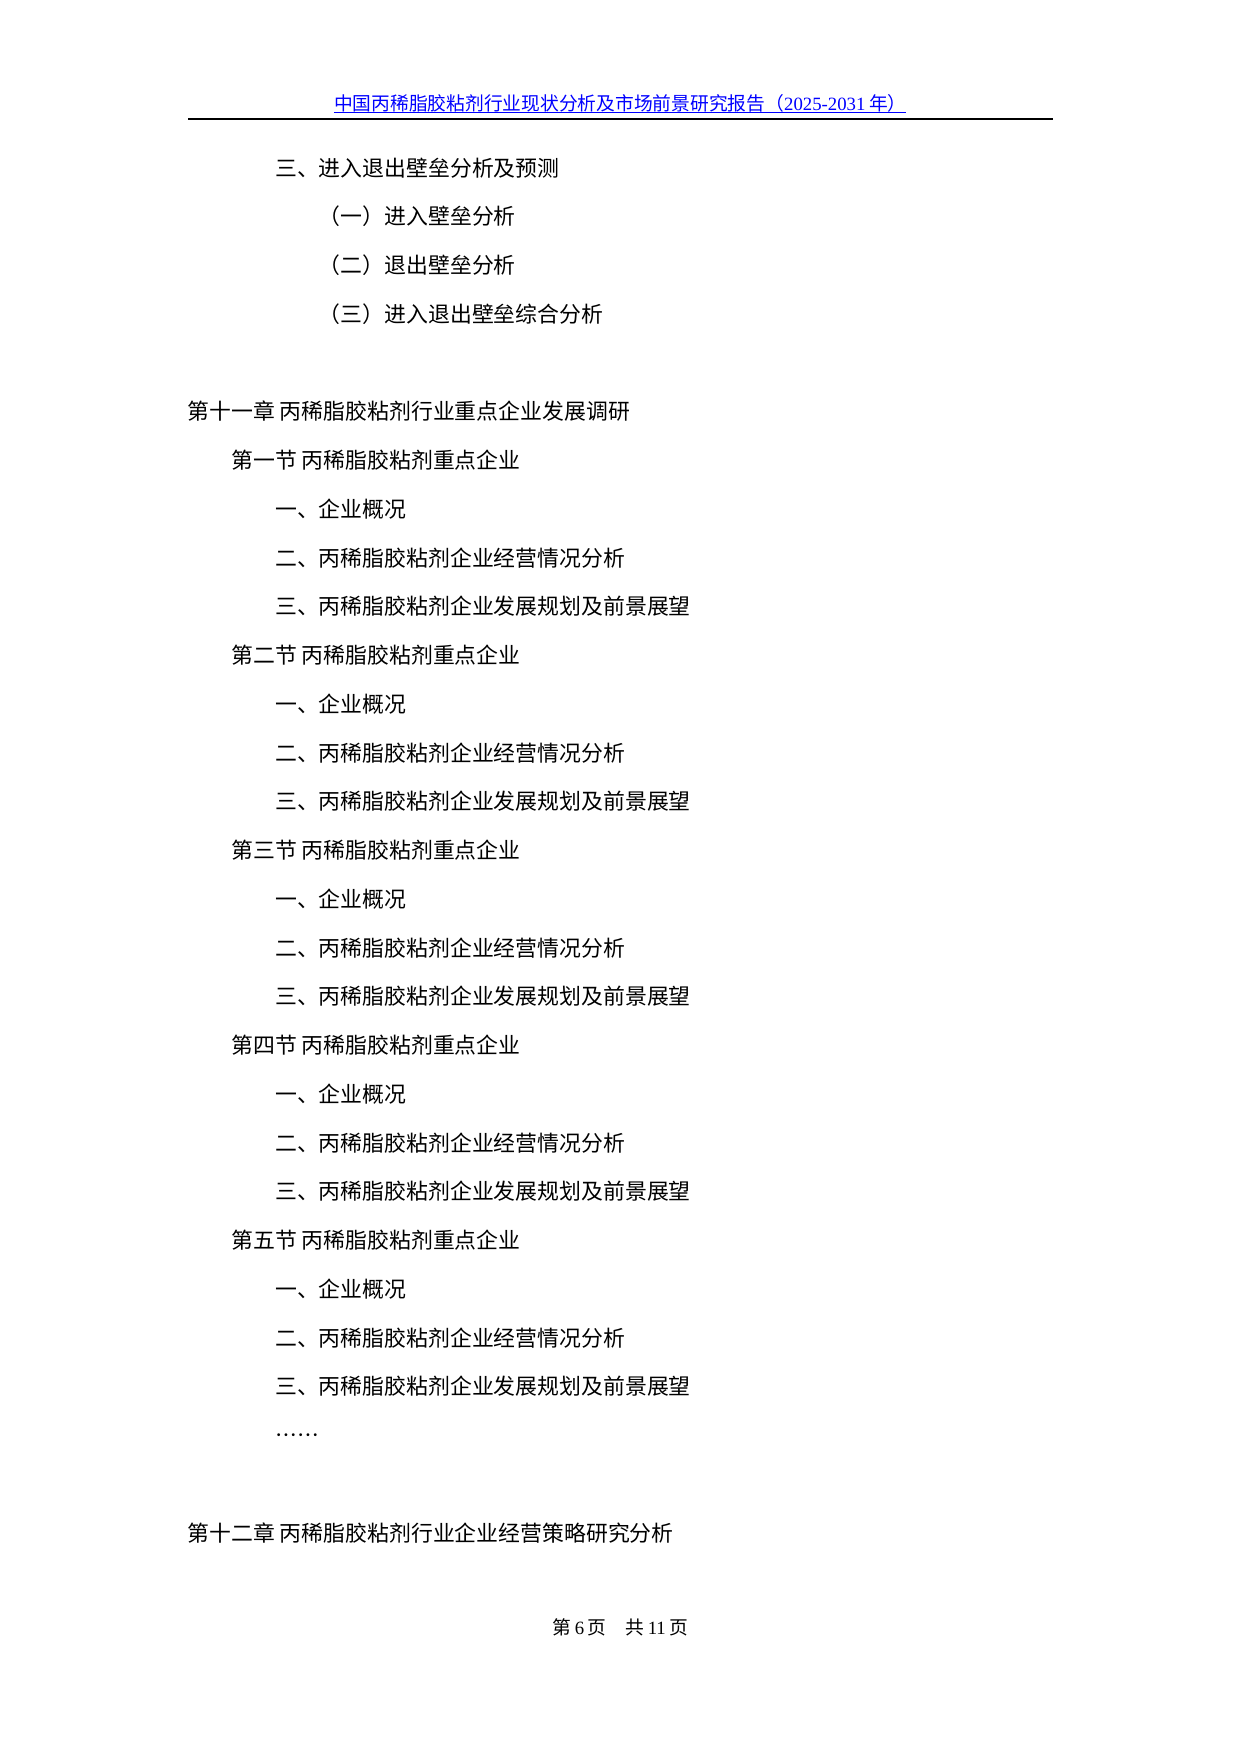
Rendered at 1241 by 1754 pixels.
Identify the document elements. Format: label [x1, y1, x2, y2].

text [187, 150, 1053, 1548]
